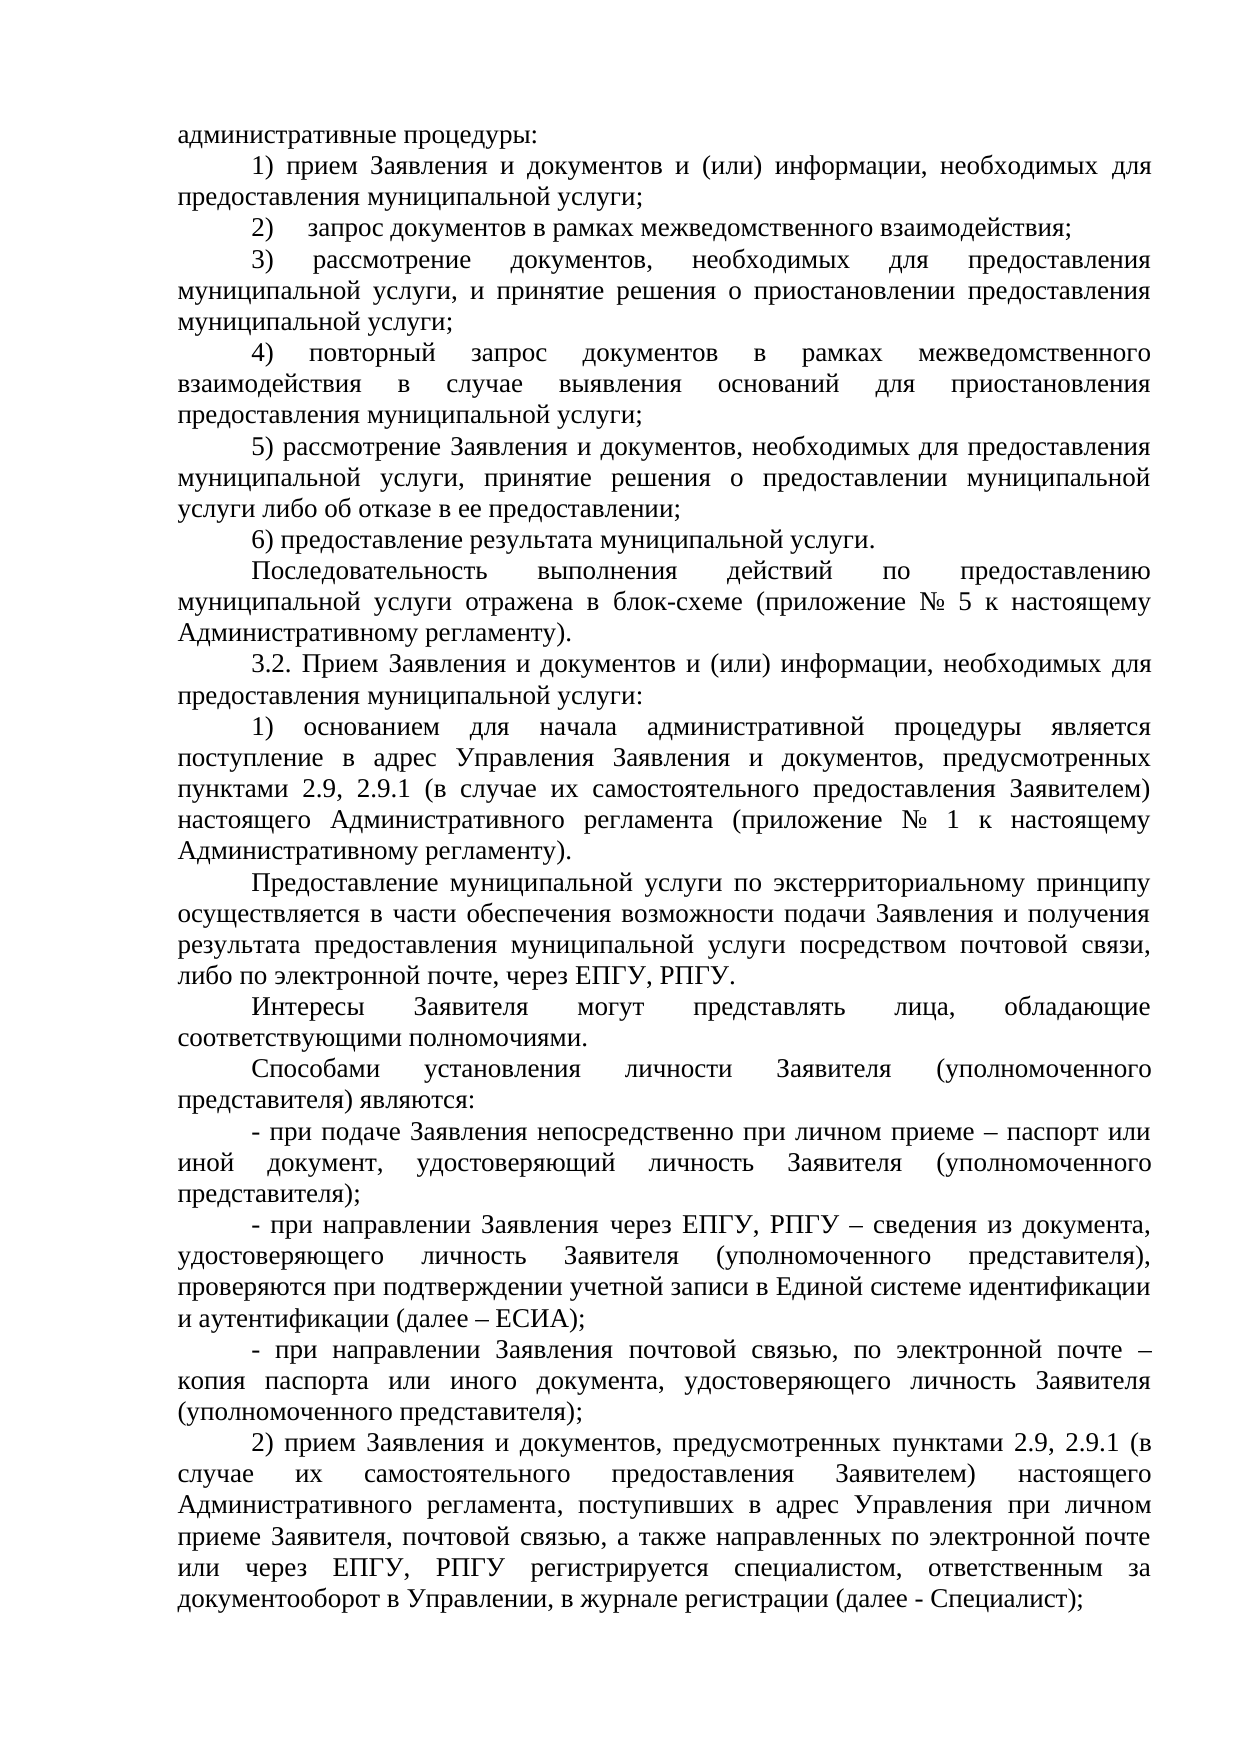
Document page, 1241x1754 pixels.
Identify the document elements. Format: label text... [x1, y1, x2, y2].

text - при направлении Заявления через ЕПГУ, РПГУ – сведения из документа, удостоверяющего личность Заявителя (уполномоченного представителя), проверяются при подтверждении учетной записи в Единой системе идентификации и аутентификации (далее – ЕСИА); [177, 1208, 1152, 1333]
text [177, 118, 1152, 149]
text Интересы Заявителя могут представлять лица, обладающие соответствующими полномочиями. [177, 990, 1152, 1052]
text Способами установления личности Заявителя (уполномоченного представителя) являются: [177, 1052, 1152, 1115]
text Последовательность выполнения действий по предоставлению муниципальной услуги отражена в блок-схеме (приложение № 5 к настоящему Административному регламенту). [177, 554, 1152, 648]
text - при подаче Заявления непосредственно при личном приеме – паспорт или иной документ, удостоверяющий личность Заявителя (уполномоченного представителя); [177, 1115, 1152, 1208]
text 4) повторный запрос документов в рамках межведомственного взаимодействия в случае выявления оснований для приостановления предоставления муниципальной услуги; [177, 336, 1152, 429]
text 6) предоставление результата муниципальной услуги. [177, 523, 1152, 554]
text 5) рассмотрение Заявления и документов, необходимых для предоставления муниципальной услуги, принятие решения о предоставлении муниципальной услуги либо об отказе в ее предоставлении; [177, 429, 1152, 523]
text 3.2. Прием Заявления и документов и (или) информации, необходимых для предоставления муниципальной услуги: [177, 648, 1152, 710]
text - при направлении Заявления почтовой связью, по электронной почте – копия паспорта или иного документа, удостоверяющего личность Заявителя (уполномоченного представителя); [177, 1333, 1152, 1426]
text 3) рассмотрение документов, необходимых для предоставления муниципальной услуги, и принятие решения о приостановлении предоставления муниципальной услуги; [177, 243, 1152, 336]
text Предоставление муниципальной услуги по экстерриториальному принципу осуществляется в части обеспечения возможности подачи Заявления и получения результата предоставления муниципальной услуги посредством почтовой связи, либо по электронной почте, через ЕПГУ, РПГУ. [177, 866, 1152, 990]
text 1) прием Заявления и документов и (или) информации, необходимых для предоставления муниципальной услуги; [177, 149, 1152, 212]
text 2) прием Заявления и документов, предусмотренных пунктами 2.9, 2.9.1 (в случае их самостоятельного предоставления Заявителем) настоящего Административного регламента, поступивших в адрес Управления при личном приеме Заявителя, почтовой связью, а также направленных по электронной почте или через ЕПГУ, РПГУ регистрируется специалистом, ответственным за документооборот в Управлении, в журнале регистрации (далее - Специалист); [177, 1426, 1152, 1613]
text 1) основанием для начала административной процедуры является поступление в адрес Управления Заявления и документов, предусмотренных пунктами 2.9, 2.9.1 (в случае их самостоятельного предоставления Заявителем) настоящего Административного регламента (приложение № 1 к настоящему Административному регламенту). [177, 710, 1152, 866]
text 2) запрос документов в рамках межведомственного взаимодействия; [177, 212, 1152, 243]
